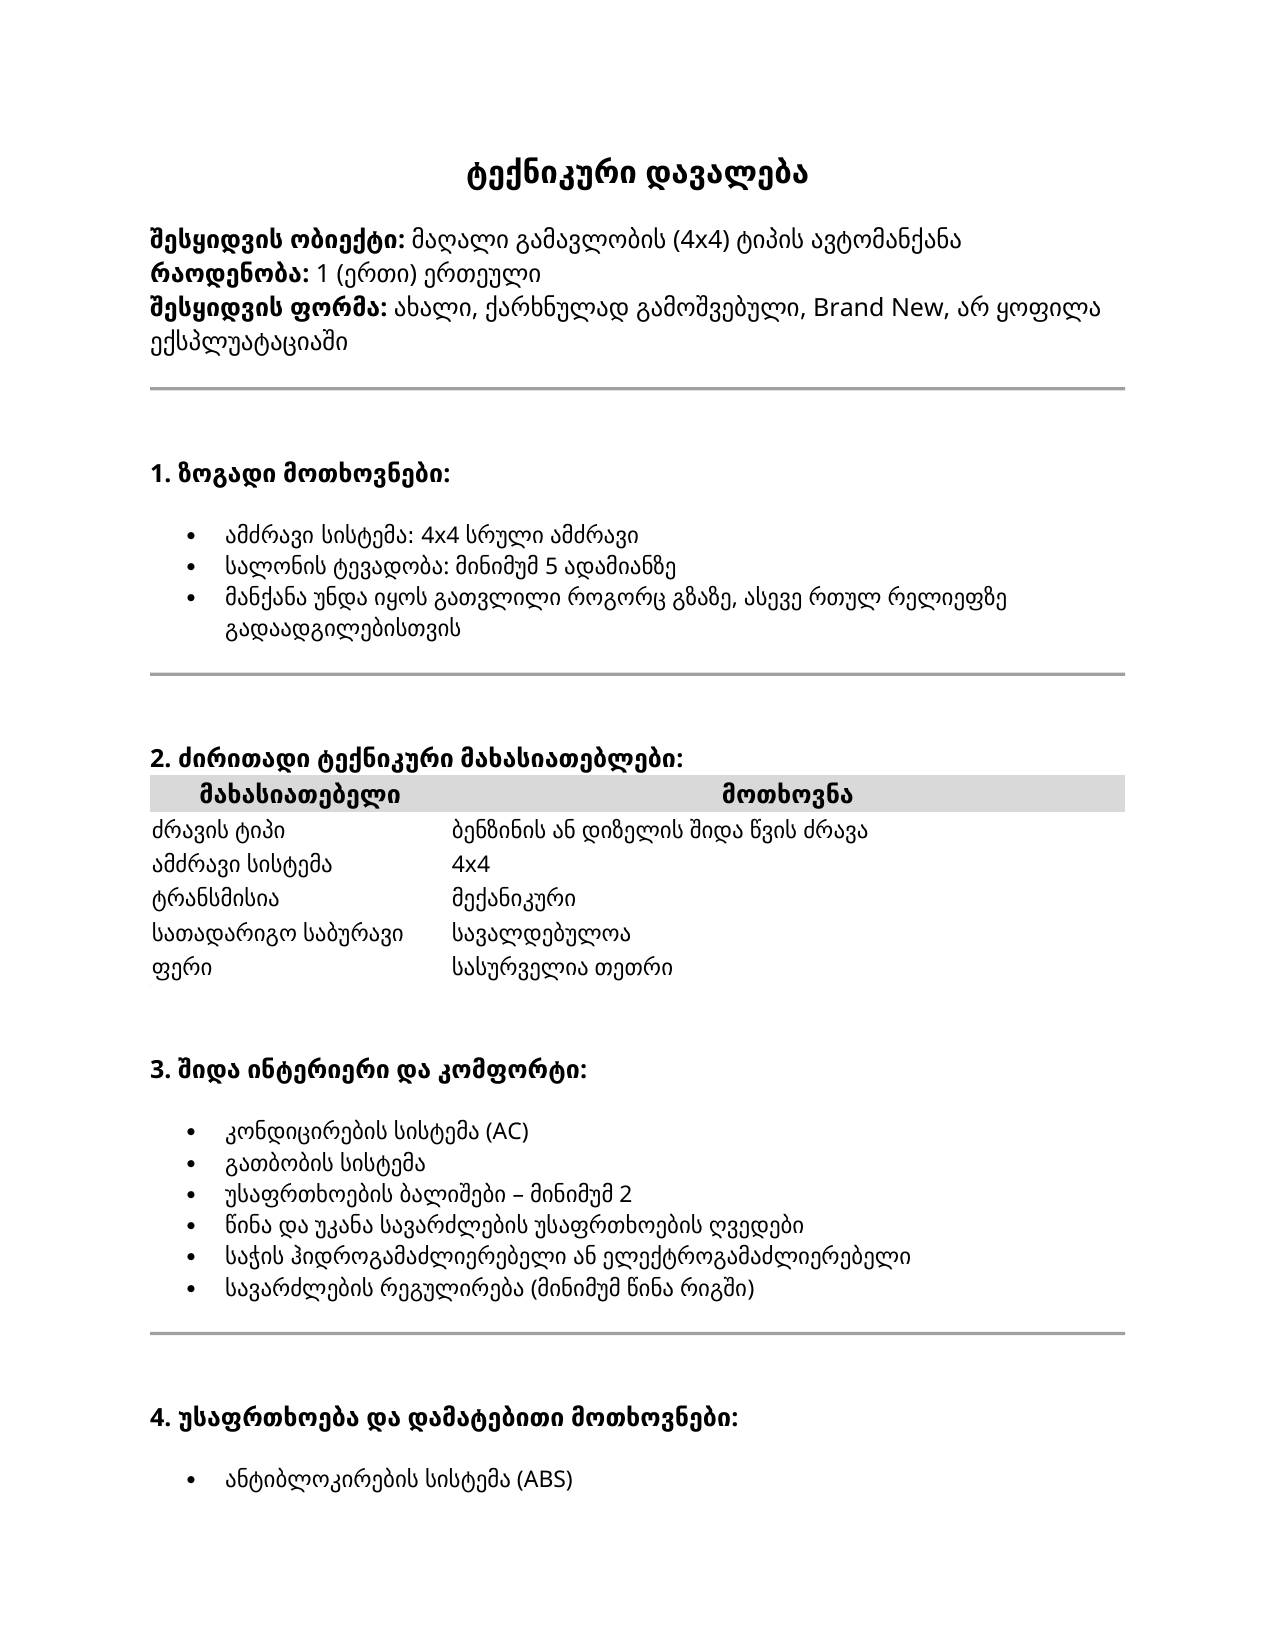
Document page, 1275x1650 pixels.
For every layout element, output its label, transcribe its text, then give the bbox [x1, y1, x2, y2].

table_header მახასიათებელი [150, 775, 450, 812]
table_cell ამძრავი სისტემა [150, 846, 450, 881]
table_cell ფერი [150, 950, 450, 984]
table_cell სათადარიგო საბურავი [150, 915, 450, 949]
text 2. ძირითადი ტექნიკური მახასიათებლები: [150, 741, 1125, 775]
list სავარძლების რეგულირება (მინიმუმ წინა რიგში) [187, 1272, 1125, 1303]
table_cell ძრავის ტიპი [150, 812, 450, 846]
list გათბობის სისტემა [187, 1147, 1125, 1178]
text 3. შიდა ინტერიერი და კომფორტი: [150, 1052, 1125, 1086]
table_cell სასურველია თეთრი [450, 950, 1125, 984]
text 1. ზოგადი მოთხოვნები: [150, 455, 1125, 489]
text შესყიდვის ობიექტი: მაღალი გამავლობის (4x4) ტიპის ავტომანქანა რაოდენობა: 1 (ერთი) ერთეული შესყიდვის ფორმა: ახალი, ქარხნულად გამოშვებული, Brand New, არ ყოფილა ექსპლუატაციაში [150, 222, 1125, 358]
list უსაფრთხოების ბალიშები – მინიმუმ 2 [187, 1178, 1125, 1209]
table_cell ბენზინის ან დიზელის შიდა წვის ძრავა [450, 812, 1125, 846]
table_header მოთხოვნა [450, 775, 1125, 812]
list სალონის ტევადობა: მინიმუმ 5 ადამიანზე [187, 550, 1125, 581]
table_cell ტრანსმისია [150, 881, 450, 915]
list ამძრავი სისტემა: 4x4 სრული ამძრავი [187, 518, 1125, 550]
table_cell 4x4 [450, 846, 1125, 881]
text ტექნიკური დავალება [150, 150, 1125, 193]
list კონდიცირების სისტემა (AC) [187, 1115, 1125, 1147]
list მანქანა უნდა იყოს გათვლილი როგორც გზაზე, ასევე რთულ რელიეფზე გადაადგილებისთვის [187, 581, 1125, 643]
list ანტიბლოკირების სისტემა (ABS) [187, 1463, 1125, 1494]
list წინა და უკანა სავარძლების უსაფრთხოების ღვედები [187, 1209, 1125, 1240]
table_cell მექანიკური [450, 881, 1125, 915]
list საჭის ჰიდროგამაძლიერებელი ან ელექტროგამაძლიერებელი [187, 1240, 1125, 1272]
text 4. უსაფრთხოება და დამატებითი მოთხოვნები: [150, 1400, 1125, 1434]
table_cell სავალდებულოა [450, 915, 1125, 949]
